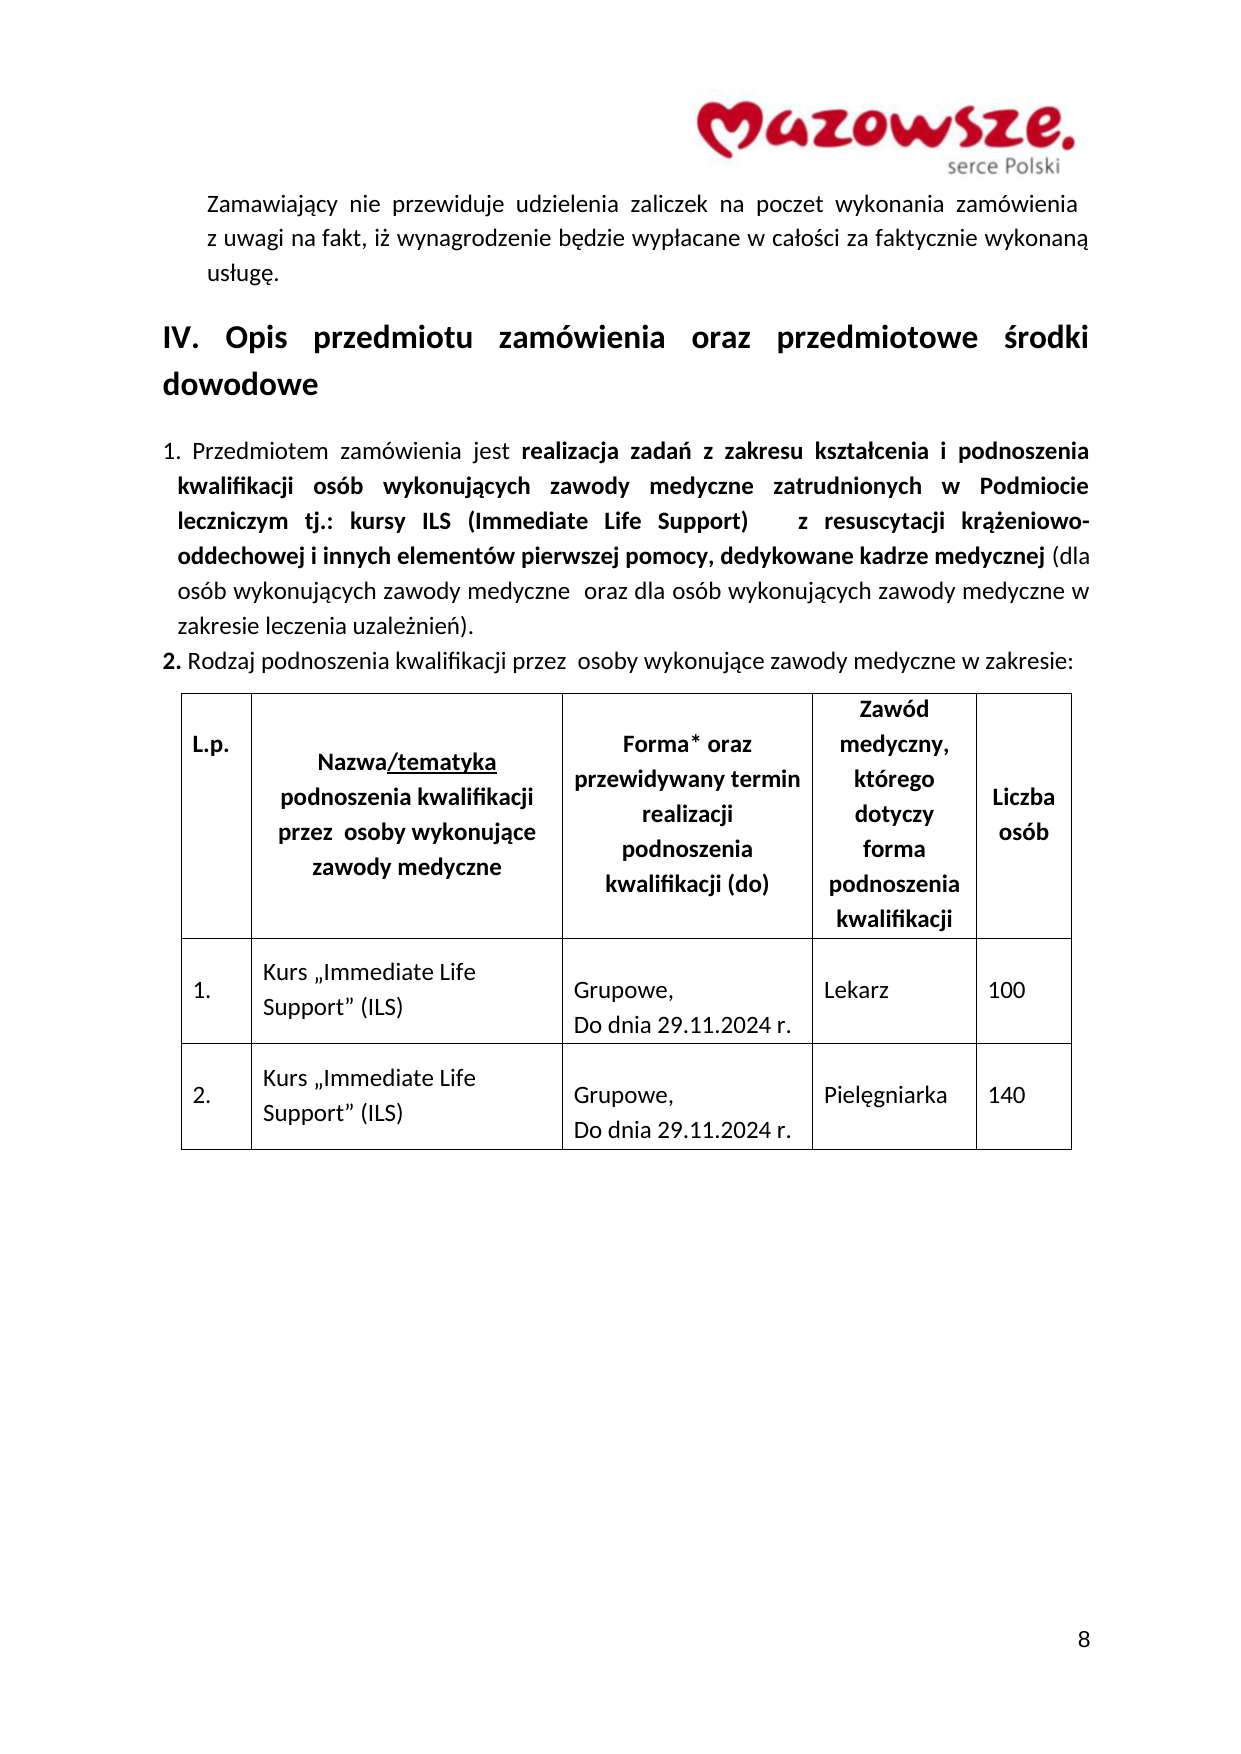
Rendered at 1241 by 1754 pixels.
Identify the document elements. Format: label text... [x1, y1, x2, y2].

table_cell Pielęgniarka [813, 1044, 976, 1149]
table_header L.p. [182, 694, 251, 938]
table_header Liczba osób [977, 694, 1071, 938]
table_header Nazwa/tematyka podnoszenia kwalifikacji przez osoby wykonujące zawody medyczne [252, 694, 562, 938]
text 2. Rodzaj podnoszenia kwalifikacji przez osoby wykonujące zawody medyczne w zakresie: [162, 645, 1090, 676]
table_cell Kurs „Immediate Life Support” (ILS) [252, 1044, 562, 1149]
subtitle IV. Opis przedmiotu zamówienia oraz przedmiotowe środki dowodowe [162, 316, 1090, 404]
list Przedmiotem zamówienia jest realizacja zadań z zakresu kształcenia i podnoszenia kwalifikacji osób wykonujących zawody medyczne zatrudnionych w Podmiocie leczniczym tj.: kursy ILS (Immediate Life Support) z resuscytacji krążeniowo-oddechowej i innych elementów pierwszej pomocy, dedykowane kadrze medycznej (dla osób wykonujących zawody medyczne oraz dla osób wykonujących zawody medyczne w zakresie leczenia uzależnień). [162, 435, 1090, 641]
table_cell 2. [182, 1044, 251, 1149]
table_cell 140 [977, 1044, 1071, 1149]
table_cell Grupowe, Do dnia 29.11.2024 r. [563, 939, 812, 1043]
list Zamawiający nie przewiduje udzielenia zaliczek na poczet wykonania zamówienia z uwagi na fakt, iż wynagrodzenie będzie wypłacane w całości za faktycznie wykonaną usługę. [207, 188, 1090, 287]
table_cell Grupowe, Do dnia 29.11.2024 r. [563, 1044, 812, 1149]
table_header Forma* oraz przewidywany termin realizacji podnoszenia kwalifikacji (do) [563, 694, 812, 938]
table_cell 100 [977, 939, 1071, 1043]
table_cell Lekarz [813, 939, 976, 1043]
table_cell 1. [182, 939, 251, 1043]
table_header Zawód medyczny, którego dotyczy forma podnoszenia kwalifikacji [813, 694, 976, 938]
picture [679, 75, 1091, 188]
table_cell Kurs „Immediate Life Support” (ILS) [252, 939, 562, 1043]
